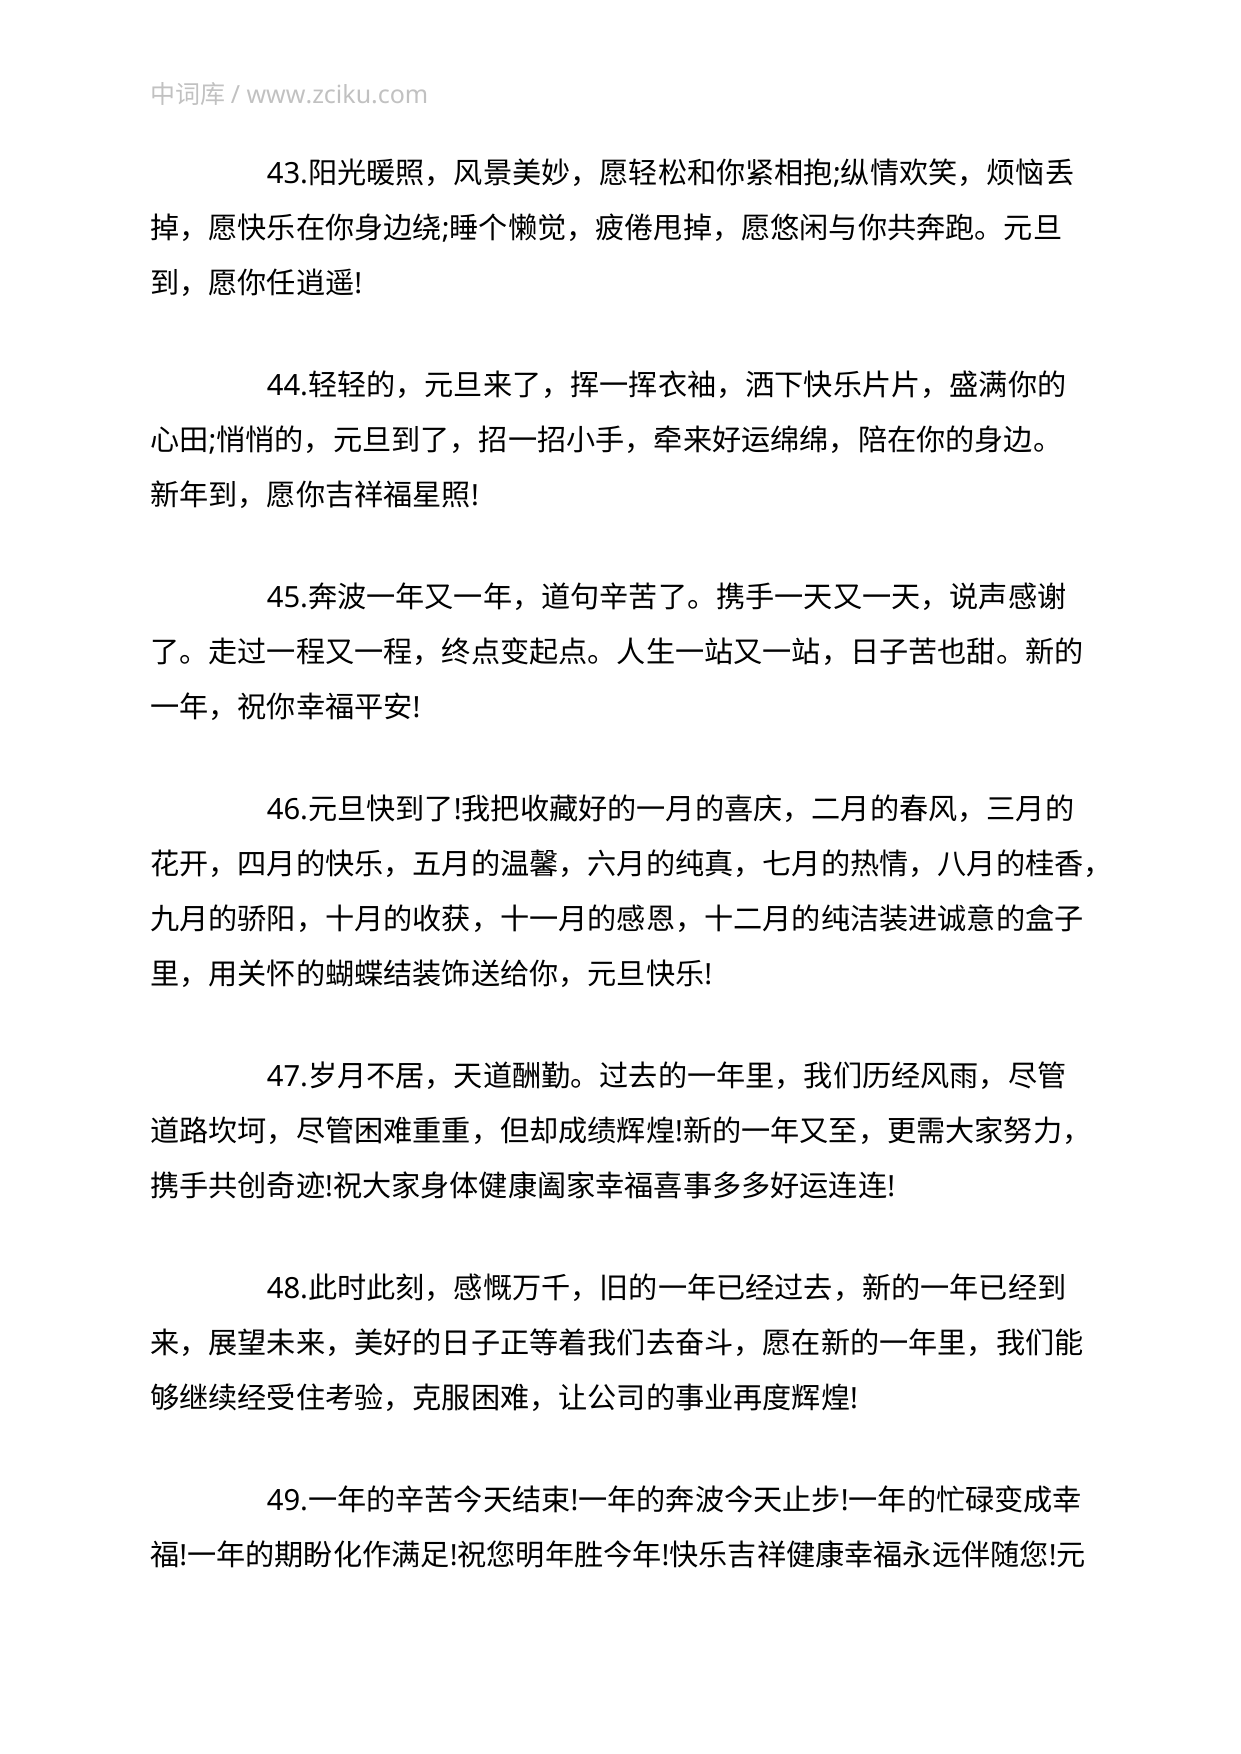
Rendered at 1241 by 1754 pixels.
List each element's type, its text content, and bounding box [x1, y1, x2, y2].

text 48.此时此刻，感慨万千，旧的一年已经过去，新的一年已经到来，展望未来，美好的日子正等着我们去奋斗，愿在新的一年里，我们能够继续经受住考验，克服困难，让公司的事业再度辉煌! [150, 1264, 1090, 1417]
text 46.元旦快到了!我把收藏好的一月的喜庆，二月的春风，三月的花开，四月的快乐，五月的温馨，六月的纯真，七月的热情，八月的桂香，九月的骄阳，十月的收获，十一月的感恩，十二月的纯洁装进诚意的盒子里，用关怀的蝴蝶结装饰送给你，元旦快乐! [150, 786, 1090, 993]
text 44.轻轻的，元旦来了，挥一挥衣袖，洒下快乐片片，盛满你的心田;悄悄的，元旦到了，招一招小手，牵来好运绵绵，陪在你的身边。新年到，愿你吉祥福星照! [150, 362, 1090, 514]
text 45.奔波一年又一年，道句辛苦了。携手一天又一天，说声感谢了。走过一程又一程，终点变起点。人生一站又一站，日子苦也甜。新的一年，祝你幸福平安! [150, 574, 1090, 726]
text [150, 1476, 1090, 1574]
text 43.阳光暖照，风景美妙，愿轻松和你紧相抱;纵情欢笑，烦恼丢掉，愿快乐在你身边绕;睡个懒觉，疲倦甩掉，愿悠闲与你共奔跑。元旦到，愿你任逍遥! [150, 150, 1090, 302]
text 47.岁月不居，天道酬勤。过去的一年里，我们历经风雨，尽管道路坎坷，尽管困难重重，但却成绩辉煌!新的一年又至，更需大家努力，携手共创奇迹!祝大家身体健康阖家幸福喜事多多好运连连! [150, 1053, 1090, 1205]
